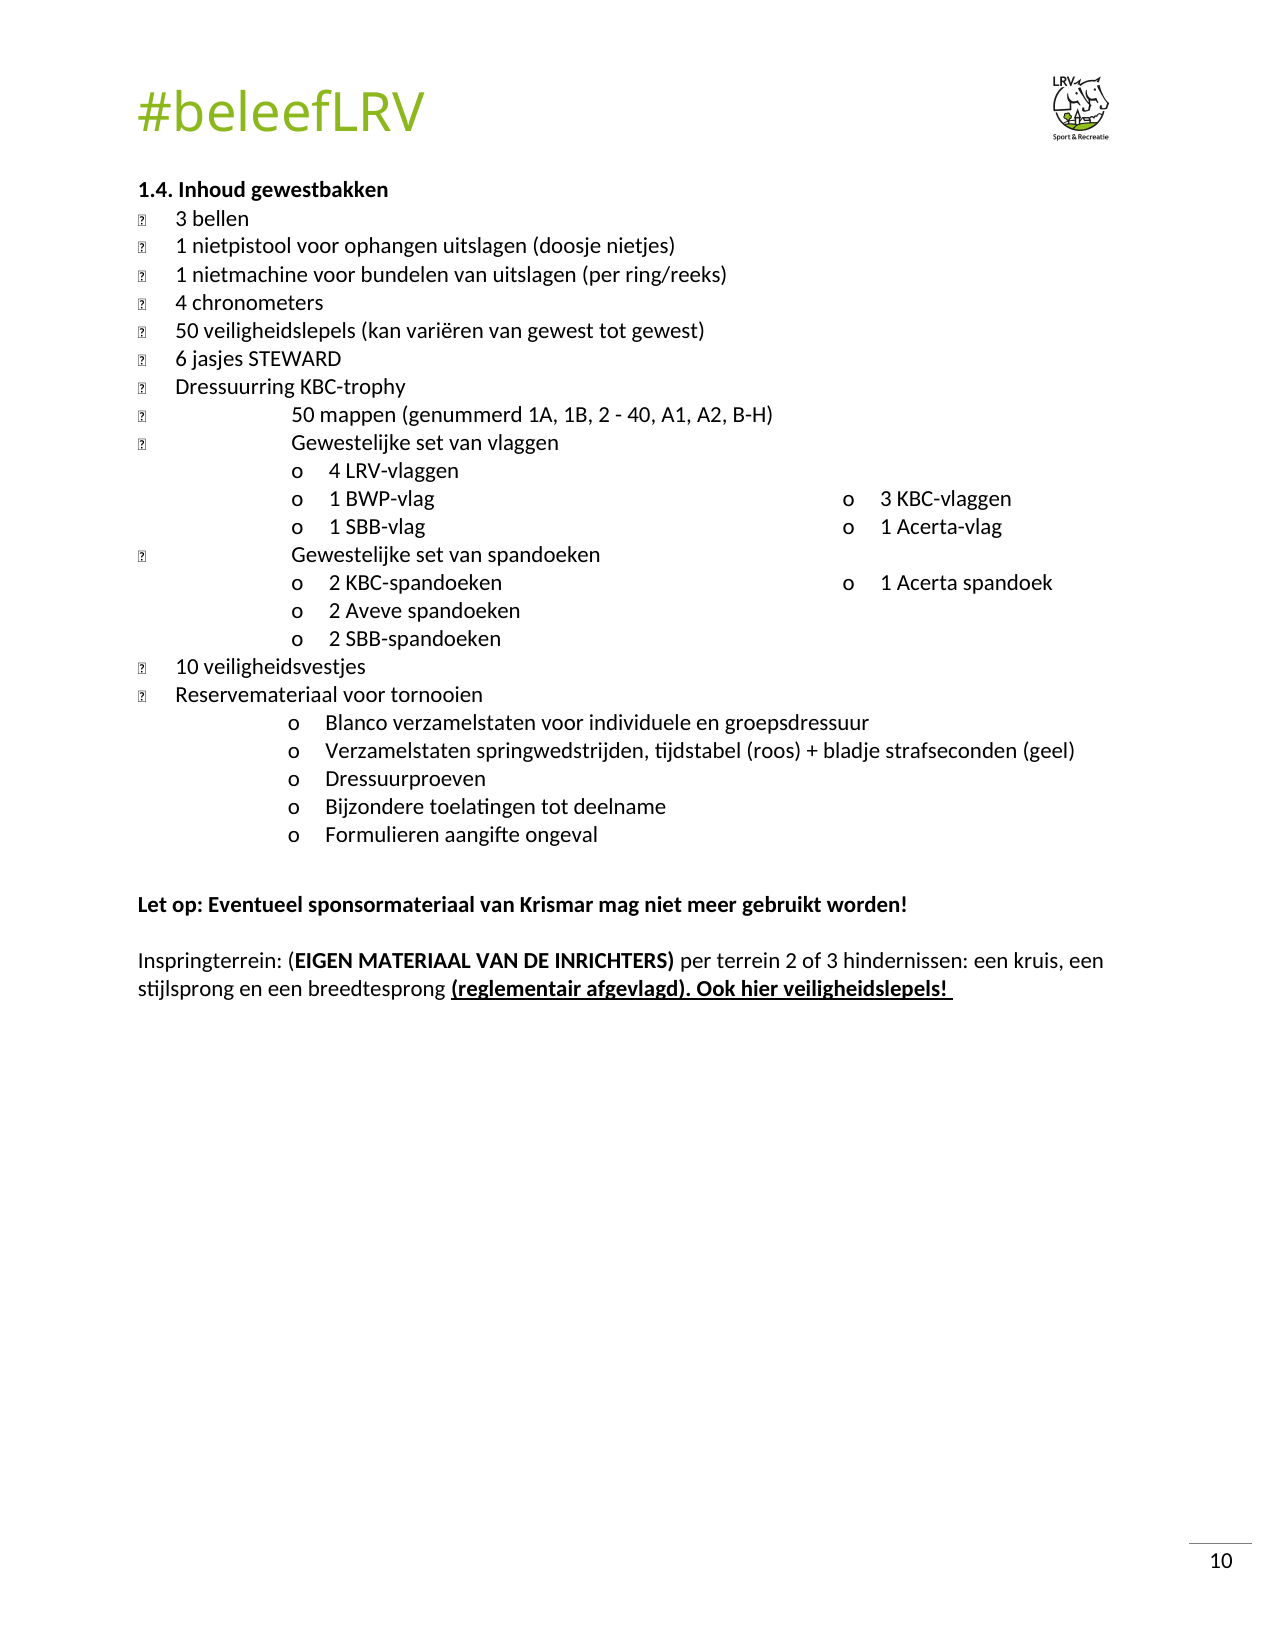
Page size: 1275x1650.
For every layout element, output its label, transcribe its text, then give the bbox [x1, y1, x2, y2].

list 4 chronometers [138, 288, 1166, 316]
list 2 KBC-spandoeken [291, 568, 615, 596]
list Reservemateriaal voor tornooien [138, 680, 1166, 708]
list 50 mappen (genummerd 1A, 1B, 2 - 40, A1, A2, B-H) [138, 400, 1166, 428]
list Dressuurring KBC-trophy [138, 372, 1166, 400]
list Bijzondere toelatingen tot deelname [288, 792, 1166, 820]
list 1 nietmachine voor bundelen van uitslagen (per ring/reeks) [138, 260, 1166, 288]
text 1.4. Inhoud gewestbakken [138, 176, 1166, 204]
picture [1029, 53, 1133, 164]
list Blanco verzamelstaten voor individuele en groepsdressuur [288, 708, 1166, 736]
list Dressuurproeven [288, 764, 1166, 792]
list 6 jasjes STEWARD [138, 344, 1166, 372]
list 4 LRV-vlaggen [291, 456, 615, 484]
list Verzamelstaten springwedstrijden, tijdstabel (roos) + bladje strafseconden (geel) [288, 736, 1166, 764]
list 1 Acerta-vlag [842, 512, 1166, 540]
text Inspringterrein: (EIGEN MATERIAAL VAN DE INRICHTERS) per terrein 2 of 3 hindernissen: een kruis, een stijlsprong en een breedtesprong (reglementair afgevlagd). Ook hier veiligheidslepels! [138, 946, 1166, 1002]
list 1 Acerta spandoek [842, 568, 1166, 596]
text Let op: Eventueel sponsormateriaal van Krismar mag niet meer gebruikt worden! [138, 890, 1166, 918]
list 1 nietpistool voor ophangen uitslagen (doosje nietjes) [138, 232, 1166, 260]
list 1 BWP-vlag [291, 484, 615, 512]
list 2 SBB-spandoeken [291, 624, 615, 652]
list Gewestelijke set van vlaggen [138, 428, 1166, 456]
list Formulieren aangifte ongeval [288, 820, 1166, 848]
list 3 KBC-vlaggen [842, 484, 1166, 512]
list 50 veiligheidslepels (kan variëren van gewest tot gewest) [138, 316, 1166, 344]
list 3 bellen [138, 204, 1166, 232]
list Gewestelijke set van spandoeken [138, 540, 1166, 568]
list 10 veiligheidsvestjes [138, 652, 1166, 680]
list 2 Aveve spandoeken [291, 596, 615, 624]
list 1 SBB-vlag [291, 512, 615, 540]
